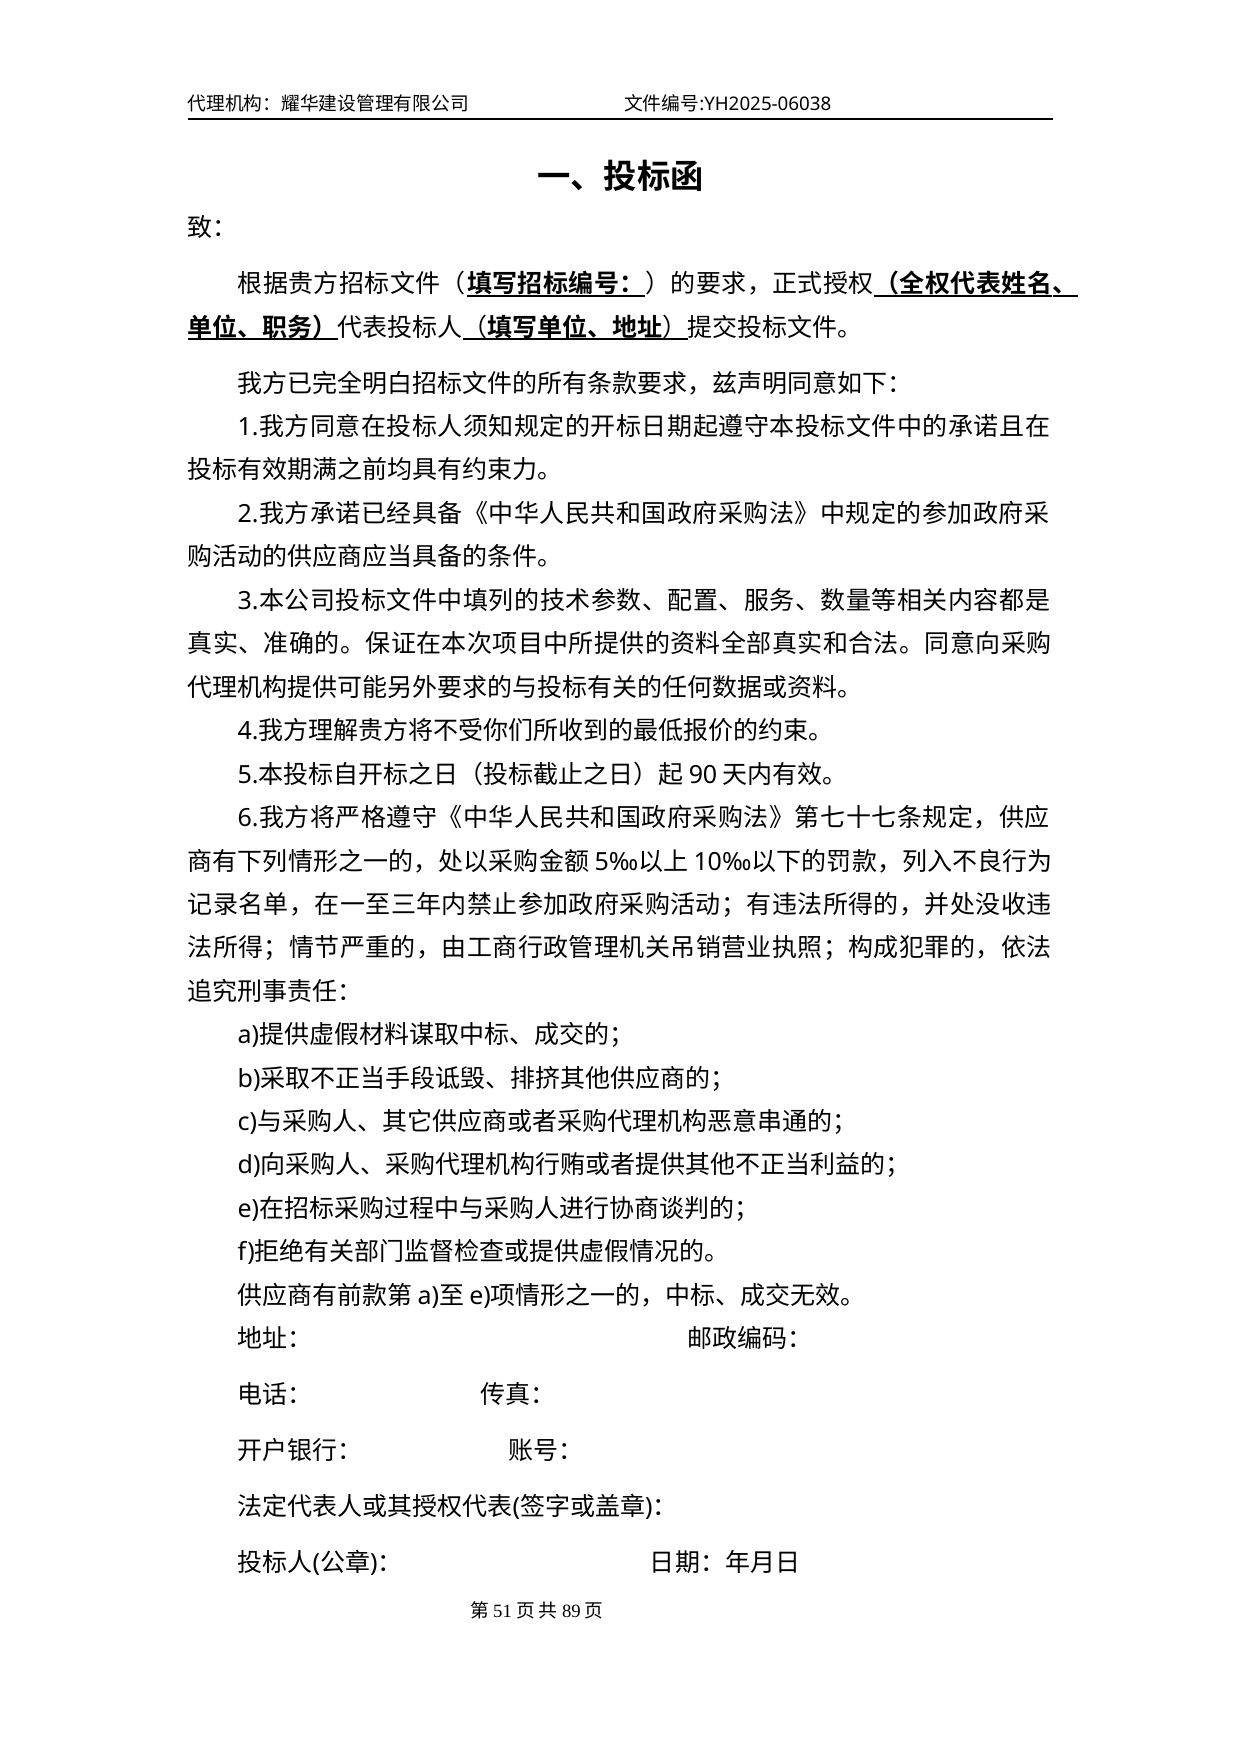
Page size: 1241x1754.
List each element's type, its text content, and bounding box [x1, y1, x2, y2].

text 致： [187, 208, 1053, 244]
text 一、投标函 [187, 150, 1053, 198]
text 开户银行： 账号： [187, 1431, 1053, 1467]
text 投标人(公章)： 日期：年月日 [187, 1542, 1053, 1579]
text 3.本公司投标文件中填列的技术参数、配置、服务、数量等相关内容都是真实、准确的。保证在本次项目中所提供的资料全部真实和合法。同意向采购代理机构提供可能另外要求的与投标有关的任何数据或资料。 [187, 580, 1053, 703]
text 6.我方将严格遵守《中华人民共和国政府采购法》第七十七条规定，供应商有下列情形之一的，处以采购金额5‰以上10‰以下的罚款，列入不良行为记录名单，在一至三年内禁止参加政府采购活动；有违法所得的，并处没收违法所得；情节严重的，由工商行政管理机关吊销营业执照；构成犯罪的，依法追究刑事责任： [187, 797, 1053, 1007]
text 1.我方同意在投标人须知规定的开标日期起遵守本投标文件中的承诺且在投标有效期满之前均具有约束力。 [187, 407, 1053, 486]
text f)拒绝有关部门监督检查或提供虚假情况的。 [187, 1232, 1053, 1268]
text e)在招标采购过程中与采购人进行协商谈判的； [187, 1188, 1053, 1225]
text 供应商有前款第a)至e)项情形之一的，中标、成交无效。 [187, 1275, 1053, 1312]
text 4.我方理解贵方将不受你们所收到的最低报价的约束。 [187, 711, 1053, 747]
text d)向采购人、采购代理机构行贿或者提供其他不正当利益的； [187, 1145, 1053, 1181]
text a)提供虚假材料谋取中标、成交的； [187, 1015, 1053, 1051]
text 2.我方承诺已经具备《中华人民共和国政府采购法》中规定的参加政府采购活动的供应商应当具备的条件。 [187, 493, 1053, 573]
text 我方已完全明白招标文件的所有条款要求，兹声明同意如下： [187, 363, 1053, 399]
text 地址： 邮政编码： [187, 1319, 1053, 1355]
text 5.本投标自开标之日（投标截止之日）起90天内有效。 [187, 754, 1053, 790]
text 电话： 传真： [187, 1375, 1053, 1411]
text 根据贵方招标文件（填写招标编号：）的要求，正式授权（全权代表姓名、单位、职务）代表投标人（填写单位、地址）提交投标文件。 [187, 264, 1053, 343]
text b)采取不正当手段诋毁、排挤其他供应商的； [187, 1058, 1053, 1094]
text 法定代表人或其授权代表(签字或盖章)： [187, 1487, 1053, 1523]
text c)与采购人、其它供应商或者采购代理机构恶意串通的； [187, 1102, 1053, 1138]
